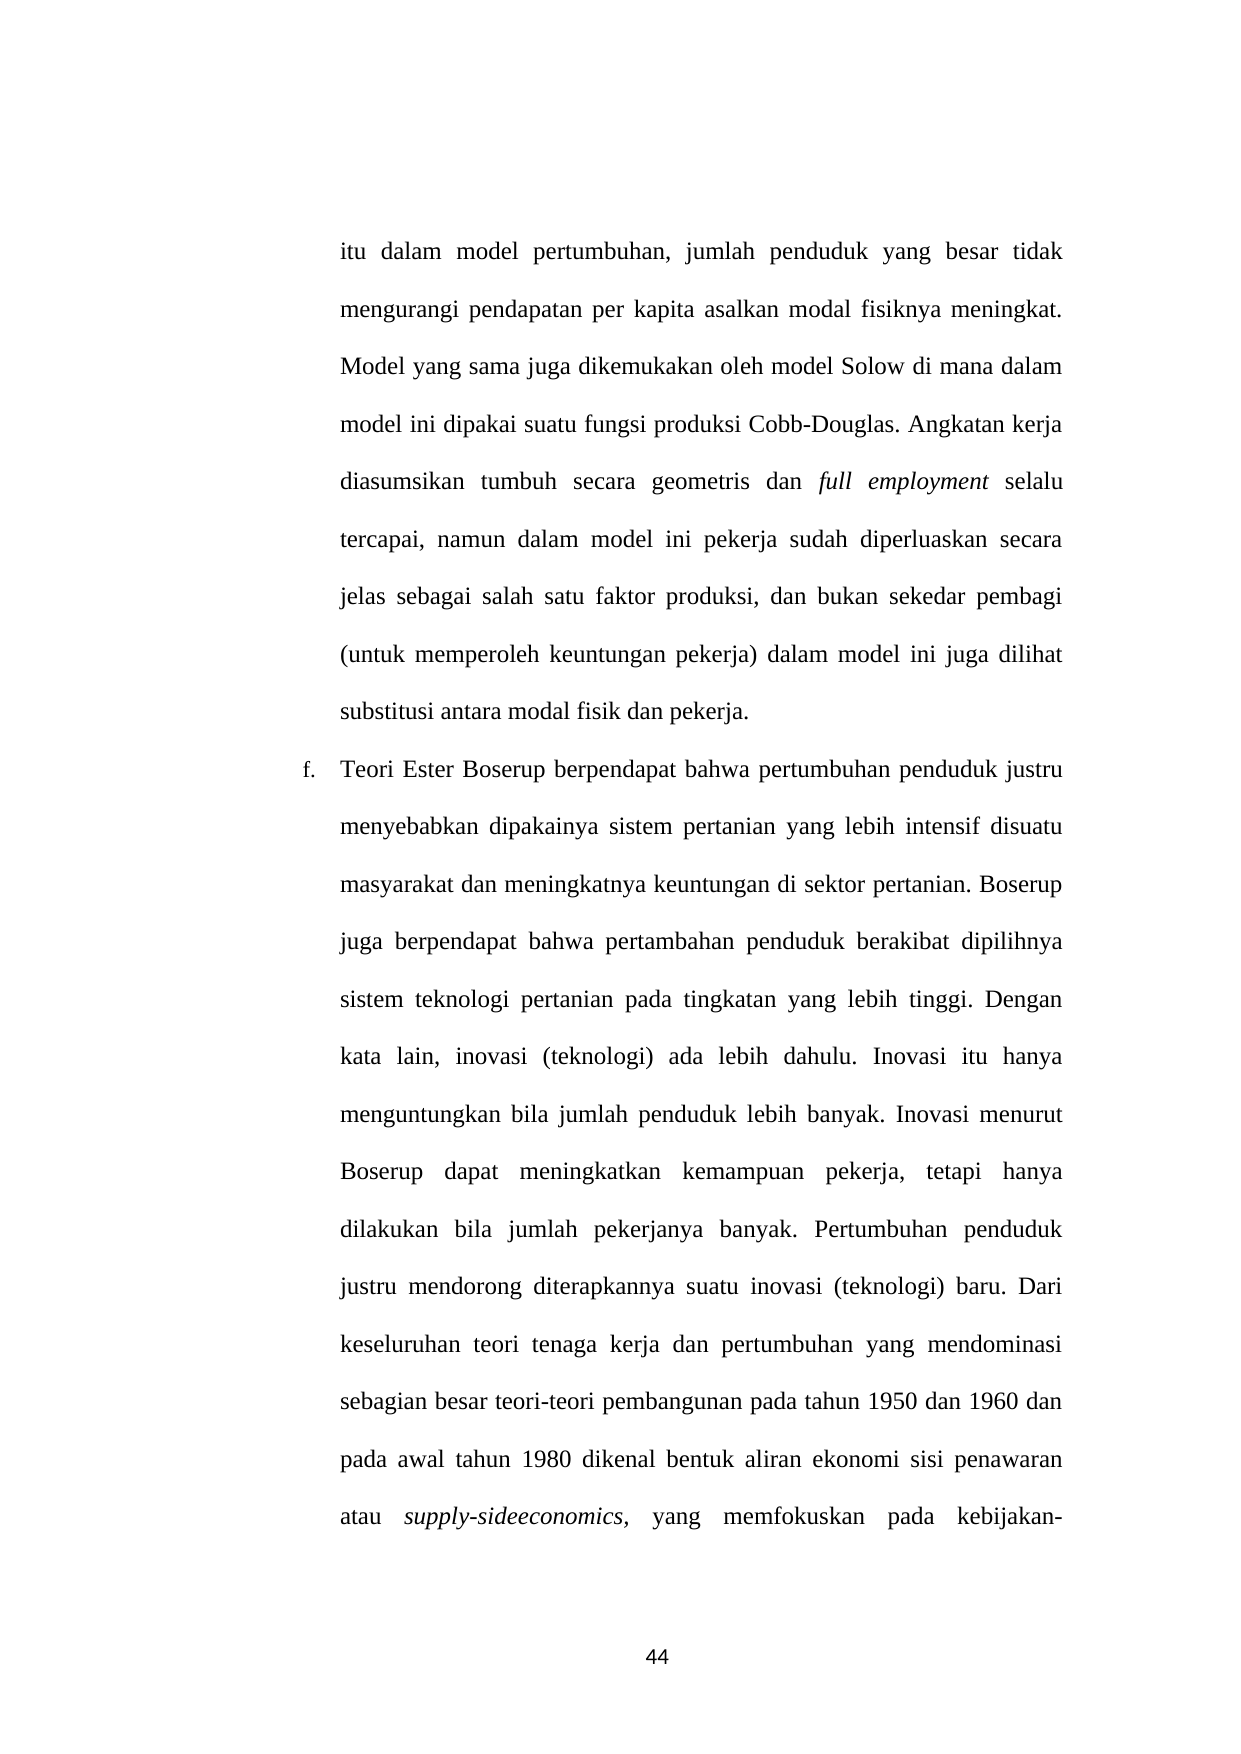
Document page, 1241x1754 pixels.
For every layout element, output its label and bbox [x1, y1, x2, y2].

list [302, 236, 1063, 725]
list [302, 754, 1063, 1530]
